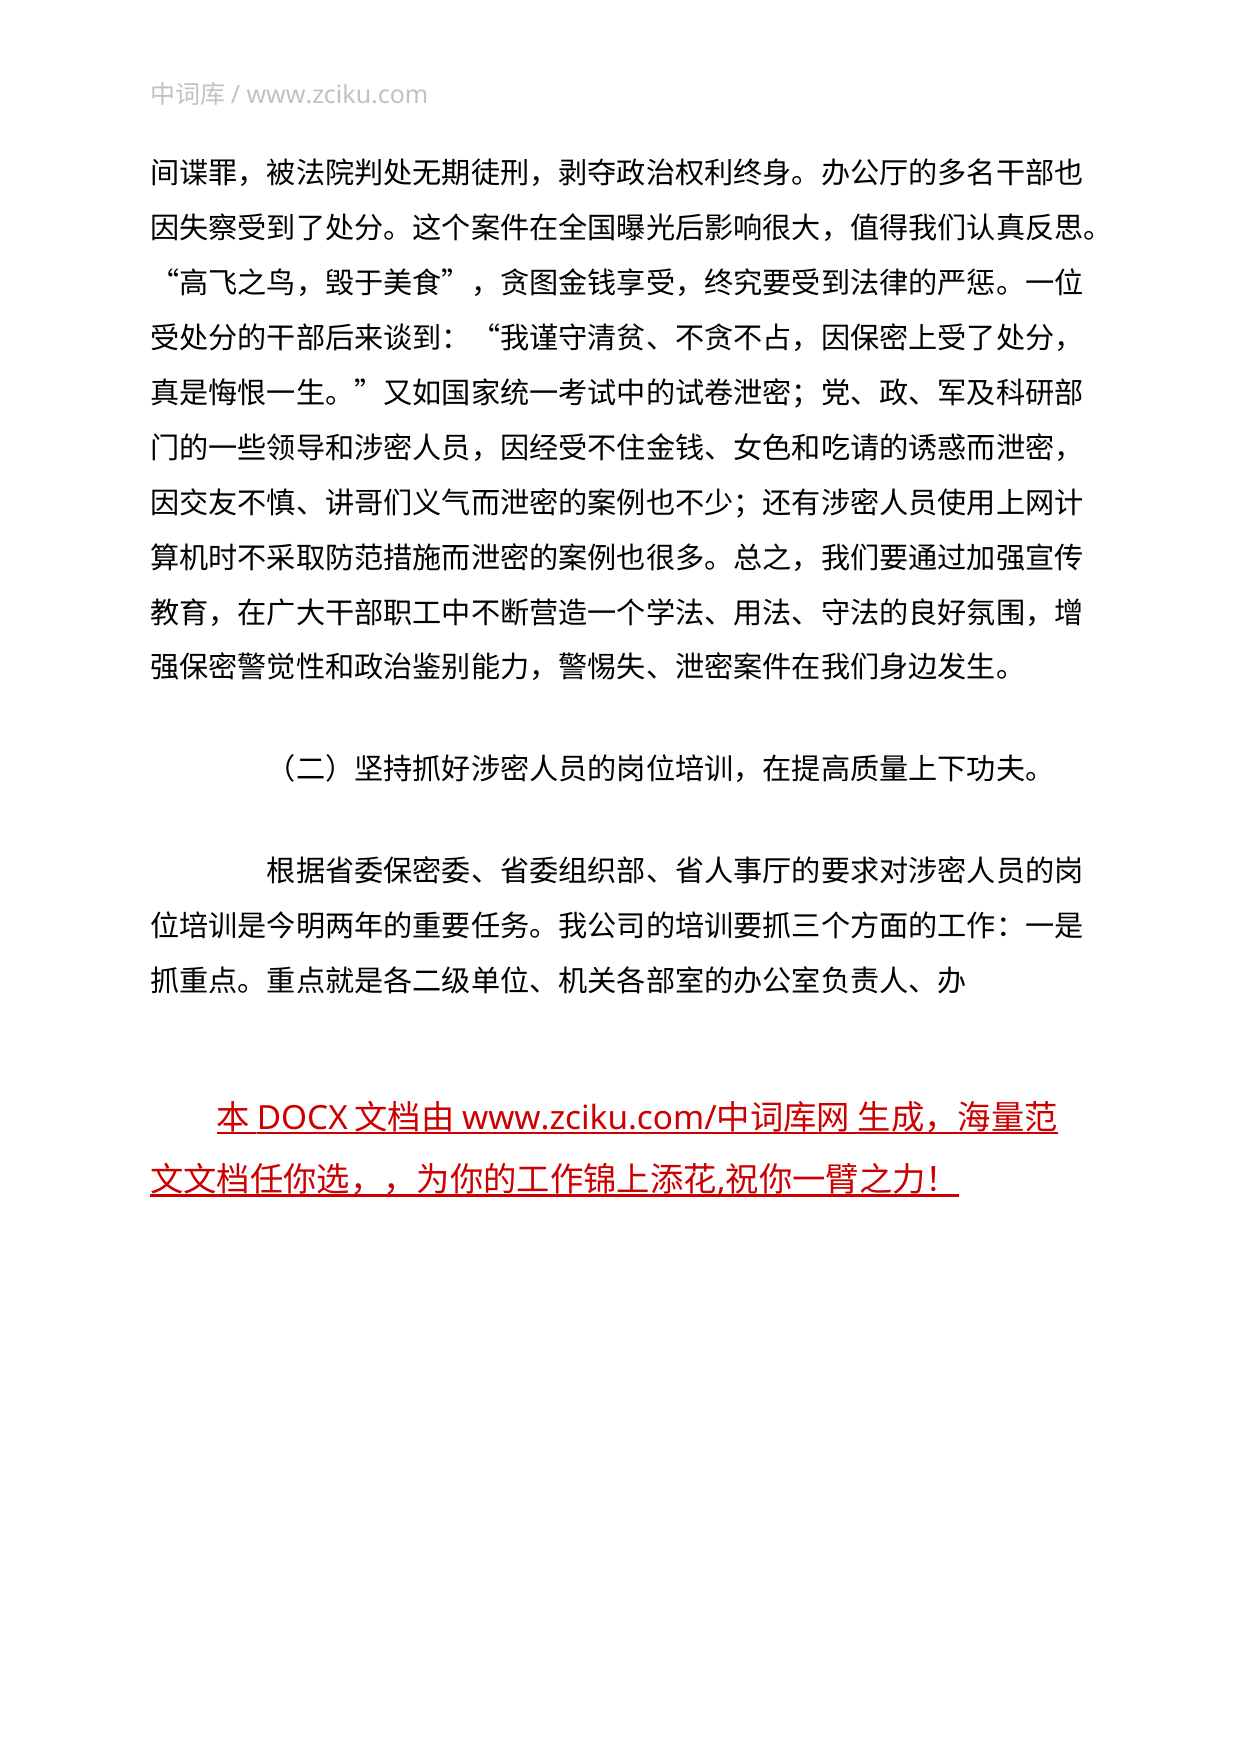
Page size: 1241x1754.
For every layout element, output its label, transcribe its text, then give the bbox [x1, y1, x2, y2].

text 根据省委保密委、省委组织部、省人事厅的要求对涉密人员的岗位培训是今明两年的重要任务。我公司的培训要抓三个方面的工作：一是抓重点。重点就是各二级单位、机关各部室的办公室负责人、办 [150, 848, 1090, 1000]
text 本DOCX文档由 www.zciku.com/中词库网 生成，海量范文文档任你选，，为你的工作锦上添花,祝你一臂之力！ [150, 1090, 1090, 1202]
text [150, 150, 1090, 686]
text （二）坚持抓好涉密人员的岗位培训，在提高质量上下功夫。 [150, 746, 1090, 788]
